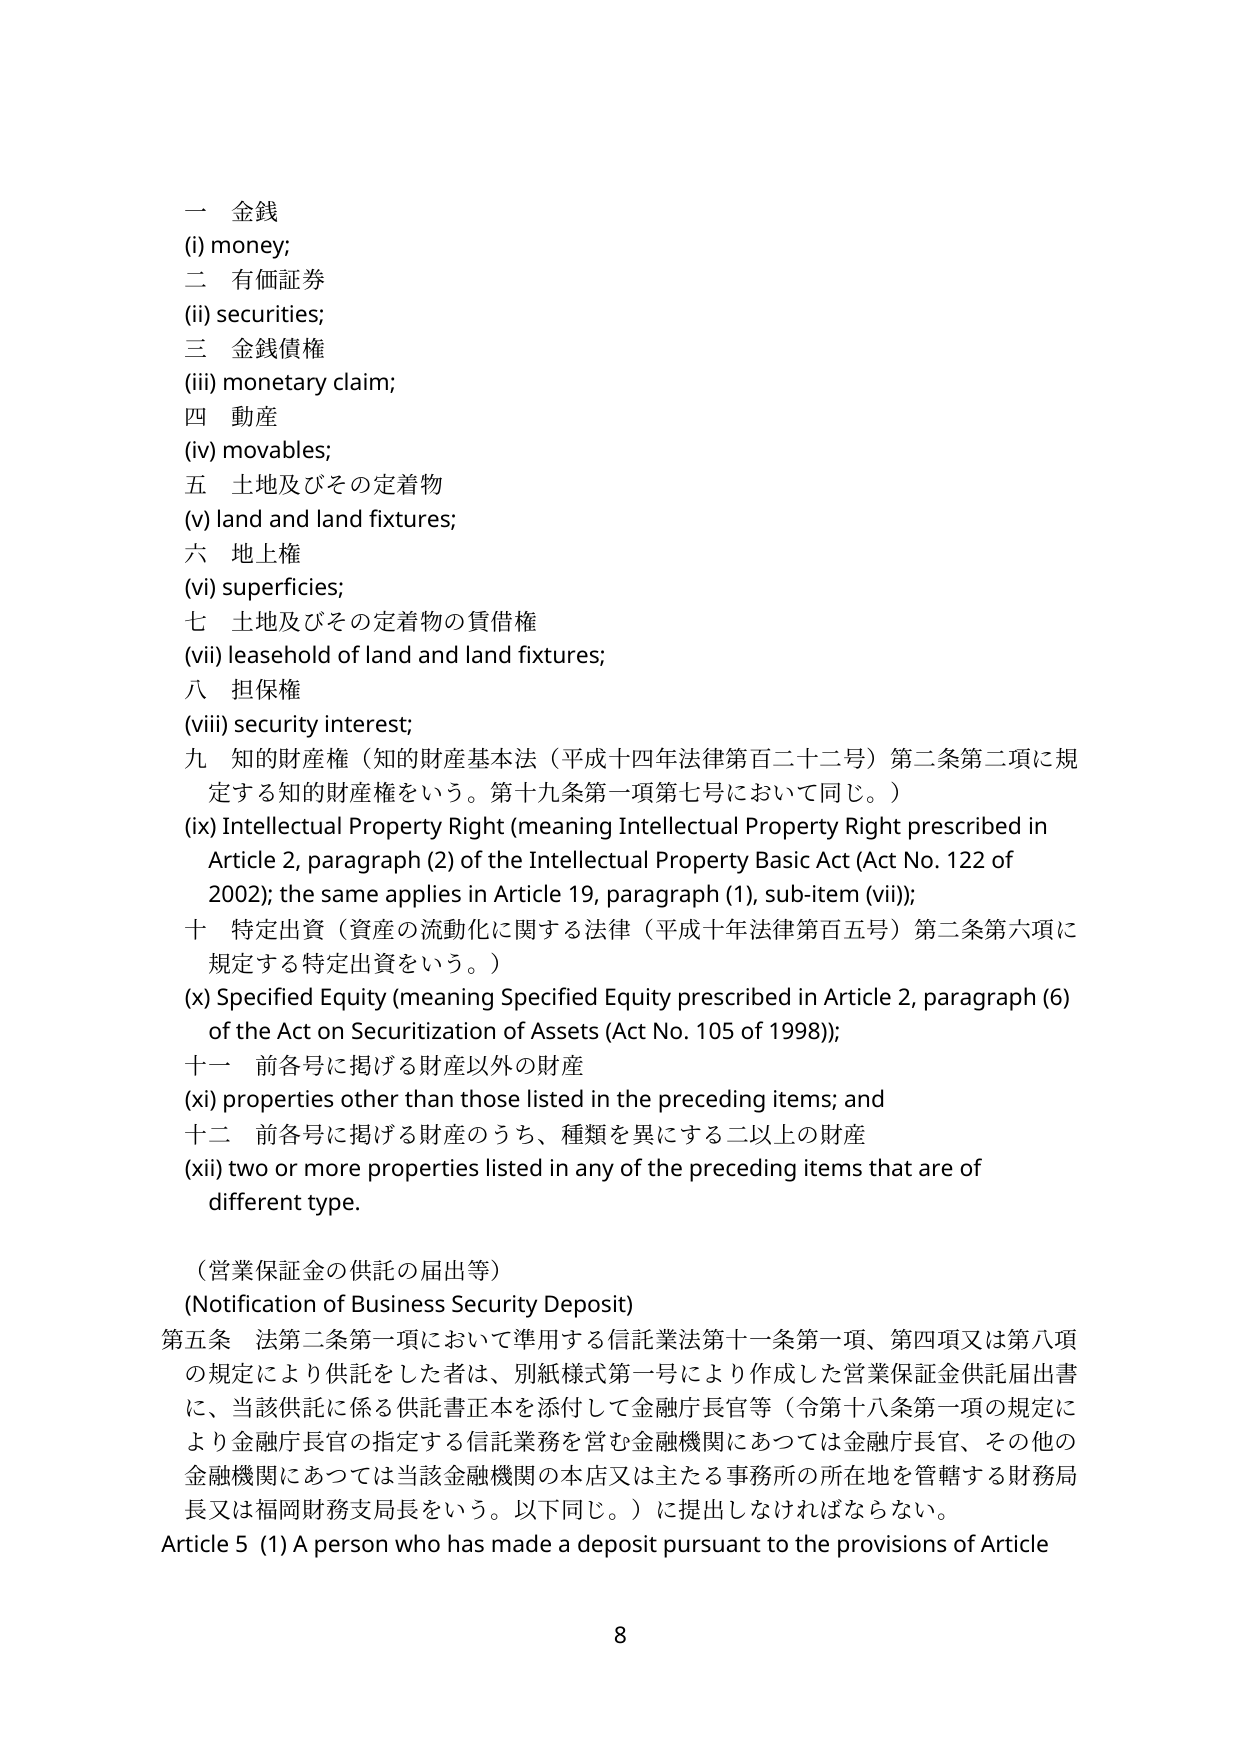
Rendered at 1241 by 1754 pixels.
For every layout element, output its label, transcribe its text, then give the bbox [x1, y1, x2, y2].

text (viii) security interest; [184, 706, 1079, 740]
text 五 土地及びその定着物 [184, 467, 1079, 501]
text (ix) Intellectual Property Right (meaning Intellectual Property Right prescribed in Article 2, paragraph (2) of the Intellectual Property Basic Act (Act No. 122 of 2002); the same applies in Article 19, paragraph (1), sub-item (vii)); [184, 809, 1079, 911]
text (Notification of Business Security Deposit) [184, 1287, 1079, 1321]
text (vi) superficies; [184, 569, 1079, 604]
text (v) land and land fixtures; [184, 501, 1079, 535]
text （営業保証金の供託の届出等） [184, 1253, 1079, 1287]
text 三 金銭債権 [184, 330, 1079, 364]
text (xi) properties other than those listed in the preceding items; and [184, 1082, 1079, 1116]
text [161, 1526, 1079, 1560]
text (iv) movables; [184, 433, 1079, 467]
text 七 土地及びその定着物の賃借権 [184, 604, 1079, 638]
text (xii) two or more properties listed in any of the preceding items that are of different type. [184, 1150, 1079, 1219]
text (vii) leasehold of land and land fixtures; [184, 638, 1079, 672]
text 八 担保権 [184, 672, 1079, 706]
text 四 動産 [184, 399, 1079, 433]
text 十二 前各号に掲げる財産のうち、種類を異にする二以上の財産 [184, 1116, 1079, 1150]
text (x) Specified Equity (meaning Specified Equity prescribed in Article 2, paragraph (6) of the Act on Securitization of Assets (Act No. 105 of 1998)); [184, 979, 1079, 1048]
text 九 知的財産権（知的財産基本法（平成十四年法律第百二十二号）第二条第二項に規定する知的財産権をいう。第十九条第一項第七号において同じ。） [184, 740, 1079, 809]
text 第五条 法第二条第一項において準用する信託業法第十一条第一項、第四項又は第八項の規定により供託をした者は、別紙様式第一号により作成した営業保証金供託届出書に、当該供託に係る供託書正本を添付して金融庁長官等（令第十八条第一項の規定により金融庁長官の指定する信託業務を営む金融機関にあつては金融庁長官、その他の金融機関にあつては当該金融機関の本店又は主たる事務所の所在地を管轄する財務局長又は福岡財務支局長をいう。以下同じ。）に提出しなければならない。 [161, 1321, 1079, 1526]
text 十 特定出資（資産の流動化に関する法律（平成十年法律第百五号）第二条第六項に規定する特定出資をいう。） [184, 911, 1079, 979]
text (iii) monetary claim; [184, 364, 1079, 399]
text 十一 前各号に掲げる財産以外の財産 [184, 1048, 1079, 1082]
text 一 金銭 [184, 194, 1079, 228]
text (i) money; [184, 228, 1079, 262]
text 二 有価証券 [184, 262, 1079, 296]
text (ii) securities; [184, 296, 1079, 330]
text 六 地上権 [184, 535, 1079, 569]
